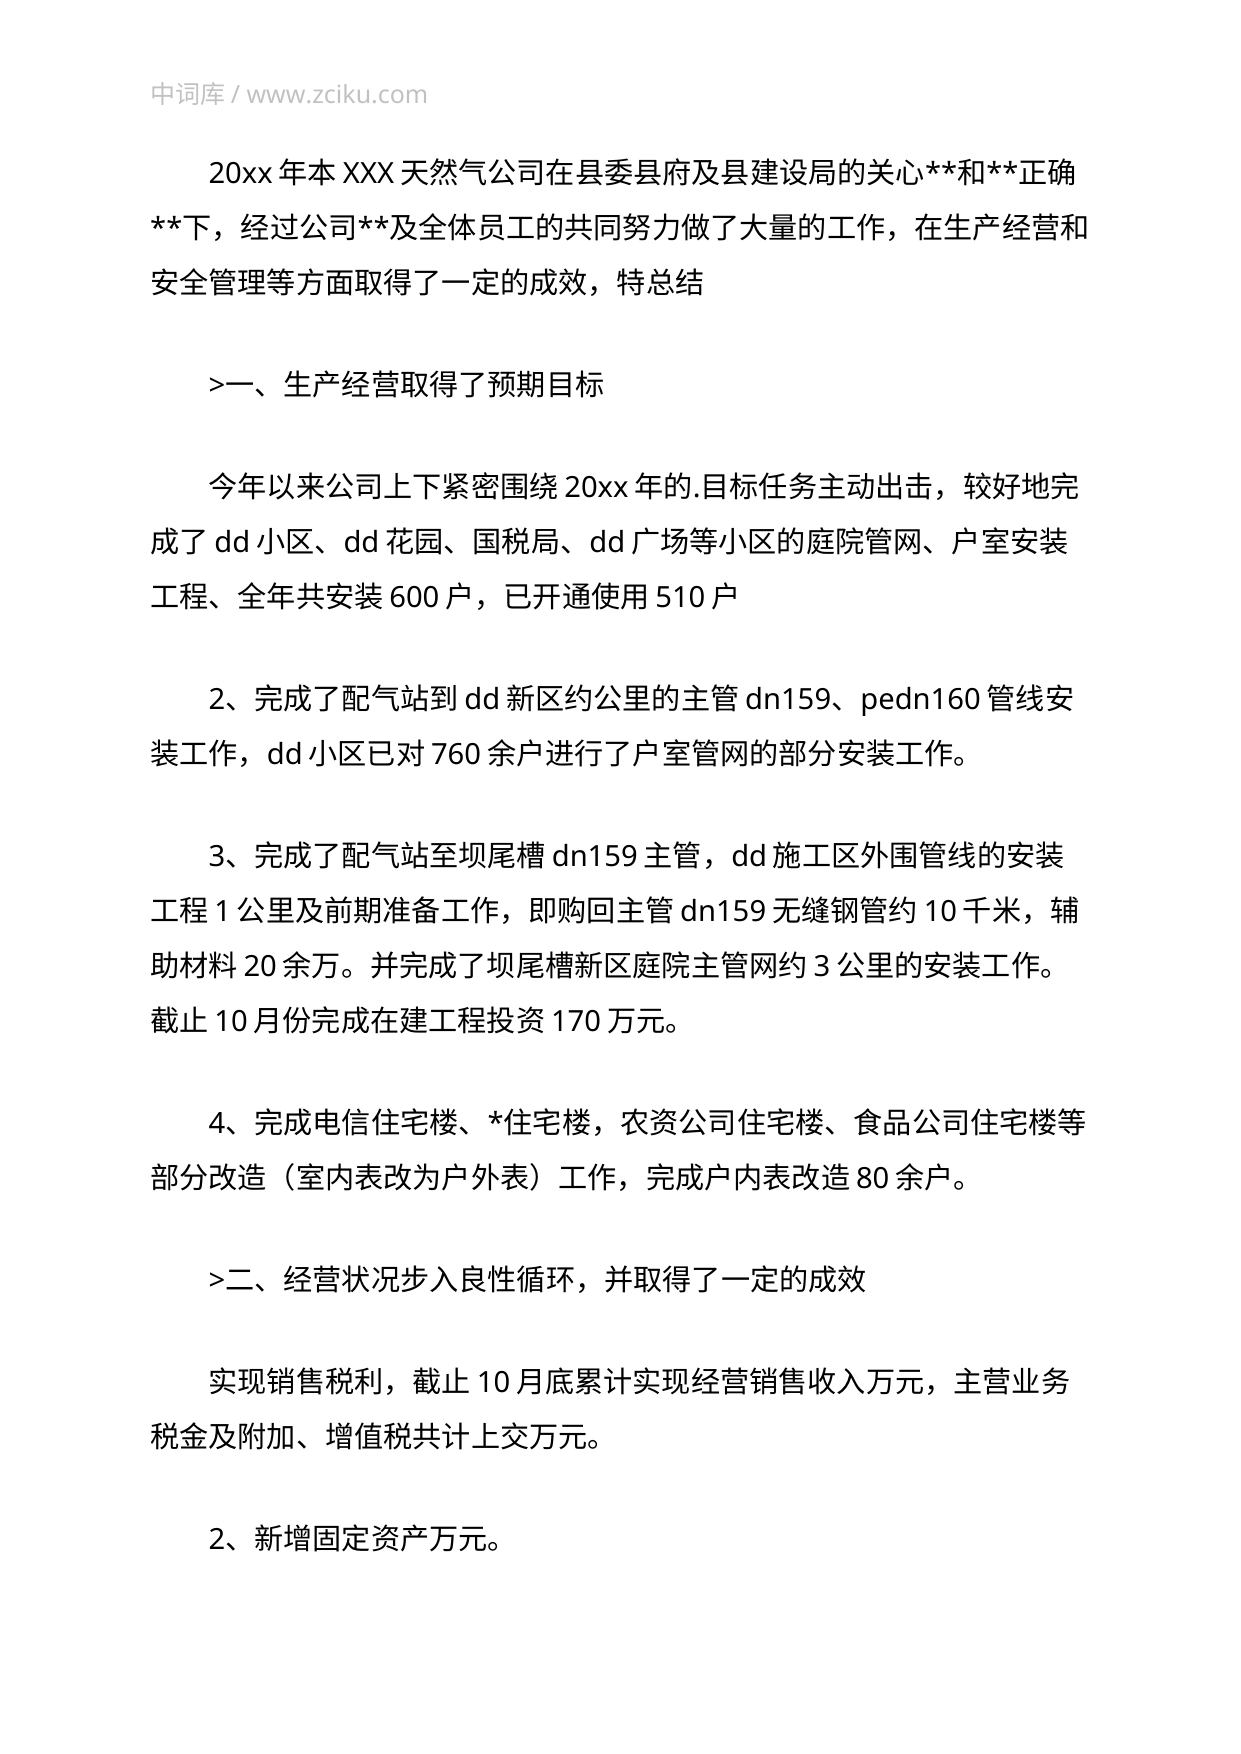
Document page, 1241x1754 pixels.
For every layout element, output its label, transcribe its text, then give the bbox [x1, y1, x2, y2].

text 3、完成了配气站至坝尾槽dn159主管，dd施工区外围管线的安装工程1公里及前期准备工作，即购回主管dn159无缝钢管约10千米，辅助材料20余万。并完成了坝尾槽新区庭院主管网约3公里的安装工作。截止10月份完成在建工程投资170万元。 [150, 833, 1090, 1040]
text 2、新增固定资产万元。 [150, 1515, 1090, 1558]
text 今年以来公司上下紧密围绕20xx年的.目标任务主动出击，较好地完成了dd小区、dd花园、国税局、dd广场等小区的庭院管网、户室安装工程、全年共安装600户，已开通使用510户 [150, 464, 1090, 616]
text 实现销售税利，截止10月底累计实现经营销售收入万元，主营业务税金及附加、增值税共计上交万元。 [150, 1359, 1090, 1456]
text 20xx年本XXX天然气公司在县委县府及县建设局的关心**和**正确**下，经过公司**及全体员工的共同努力做了大量的工作，在生产经营和安全管理等方面取得了一定的成效，特总结 [150, 150, 1090, 302]
text >一、生产经营取得了预期目标 [150, 362, 1090, 404]
text >二、经营状况步入良性循环，并取得了一定的成效 [150, 1257, 1090, 1299]
text 2、完成了配气站到dd新区约公里的主管dn159、pedn160管线安装工作，dd小区已对760余户进行了户室管网的部分安装工作。 [150, 676, 1090, 773]
text 4、完成电信住宅楼、*住宅楼，农资公司住宅楼、食品公司住宅楼等部分改造（室内表改为户外表）工作，完成户内表改造80余户。 [150, 1100, 1090, 1197]
